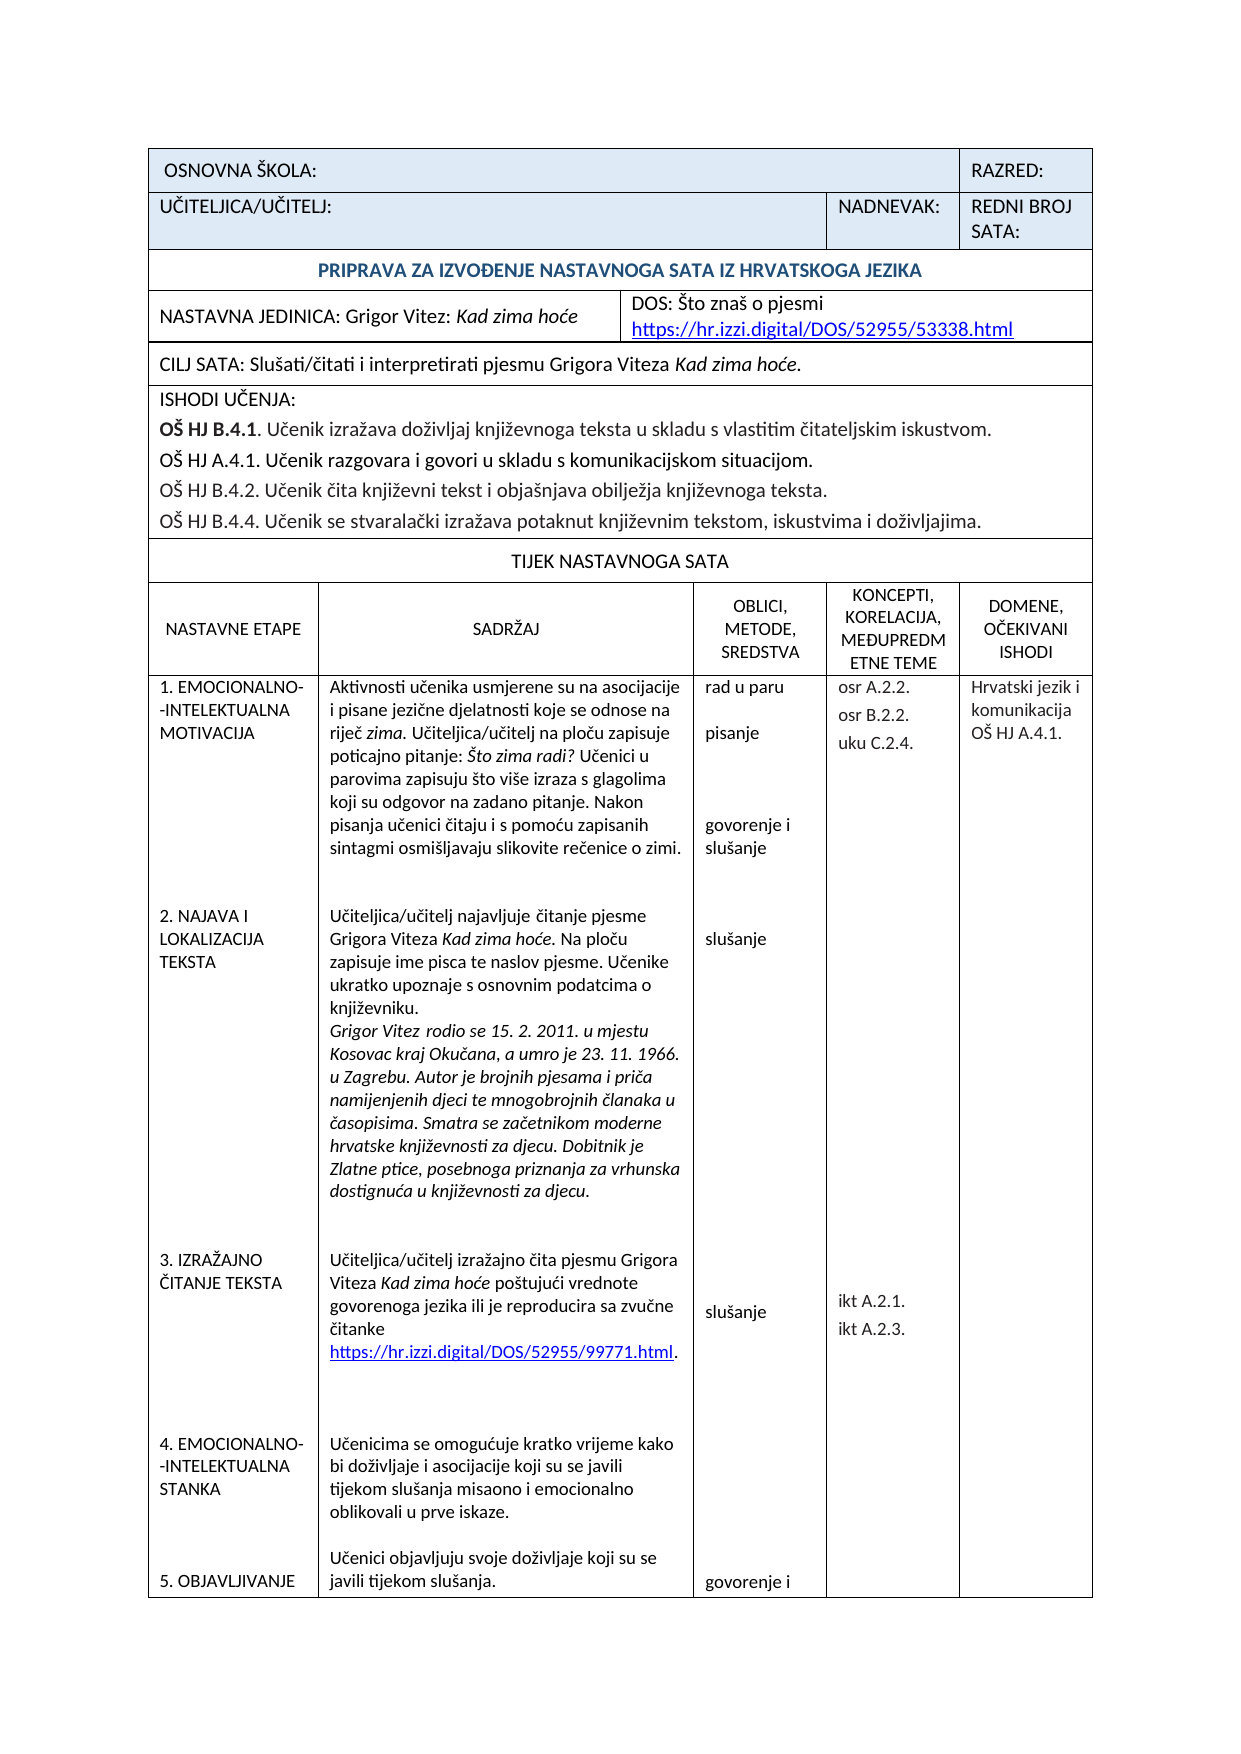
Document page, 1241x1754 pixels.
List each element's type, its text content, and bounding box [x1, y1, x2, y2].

table_cell ISHODI UČENJA: OŠ HJ B.4.1. Učenik izražava doživljaj književnoga teksta u skladu s vlastitim čitateljskim iskustvom. OŠ HJ A.4.1. Učenik razgovara i govori u skladu s komunikacijskom situacijom. OŠ HJ B.4.2. Učenik čita književni tekst i objašnjava obilježja književnoga teksta. OŠ HJ B.4.4. Učenik se stvaralački izražava potaknut književnim tekstom, iskustvima i doživljajima. [149, 386, 1092, 538]
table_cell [960, 676, 1092, 1597]
table_cell KONCEPTI, KORELACIJA, MEĐUPREDMETNE TEME [827, 583, 959, 674]
table_cell DOMENE, OČEKIVANI ISHODI [960, 583, 1092, 674]
table_cell UČITELJICA/UČITELJ: [149, 193, 826, 249]
table_cell CILJ SATA: Slušati/čitati i interpretirati pjesmu Grigora Viteza Kad zima hoće. [149, 343, 1092, 385]
table_cell NASTAVNA JEDINICA: Grigor Vitez: Kad zima hoće [149, 291, 620, 341]
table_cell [827, 676, 959, 1597]
table_cell SADRŽAJ [319, 583, 693, 674]
table_cell TIJEK NASTAVNOGA SATA [149, 539, 1092, 582]
table_cell DOS: Što znaš o pjesmi https://hr.izzi.digital/DOS/52955/53338.html [621, 291, 1092, 341]
table_cell NASTAVNE ETAPE [149, 583, 318, 674]
table_header RAZRED: [960, 149, 1092, 192]
table_cell NADNEVAK: [827, 193, 959, 249]
table_cell REDNI BROJ SATA: [960, 193, 1092, 249]
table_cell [149, 676, 318, 1597]
table_cell OBLICI, METODE, SREDSTVA [694, 583, 826, 674]
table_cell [319, 676, 693, 1597]
table_header OSNOVNA ŠKOLA: [149, 149, 959, 192]
table_cell PRIPRAVA ZA IZVOĐENJE NASTAVNOGA SATA IZ HRVATSKOGA JEZIKA [149, 250, 1092, 289]
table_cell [694, 676, 826, 1597]
